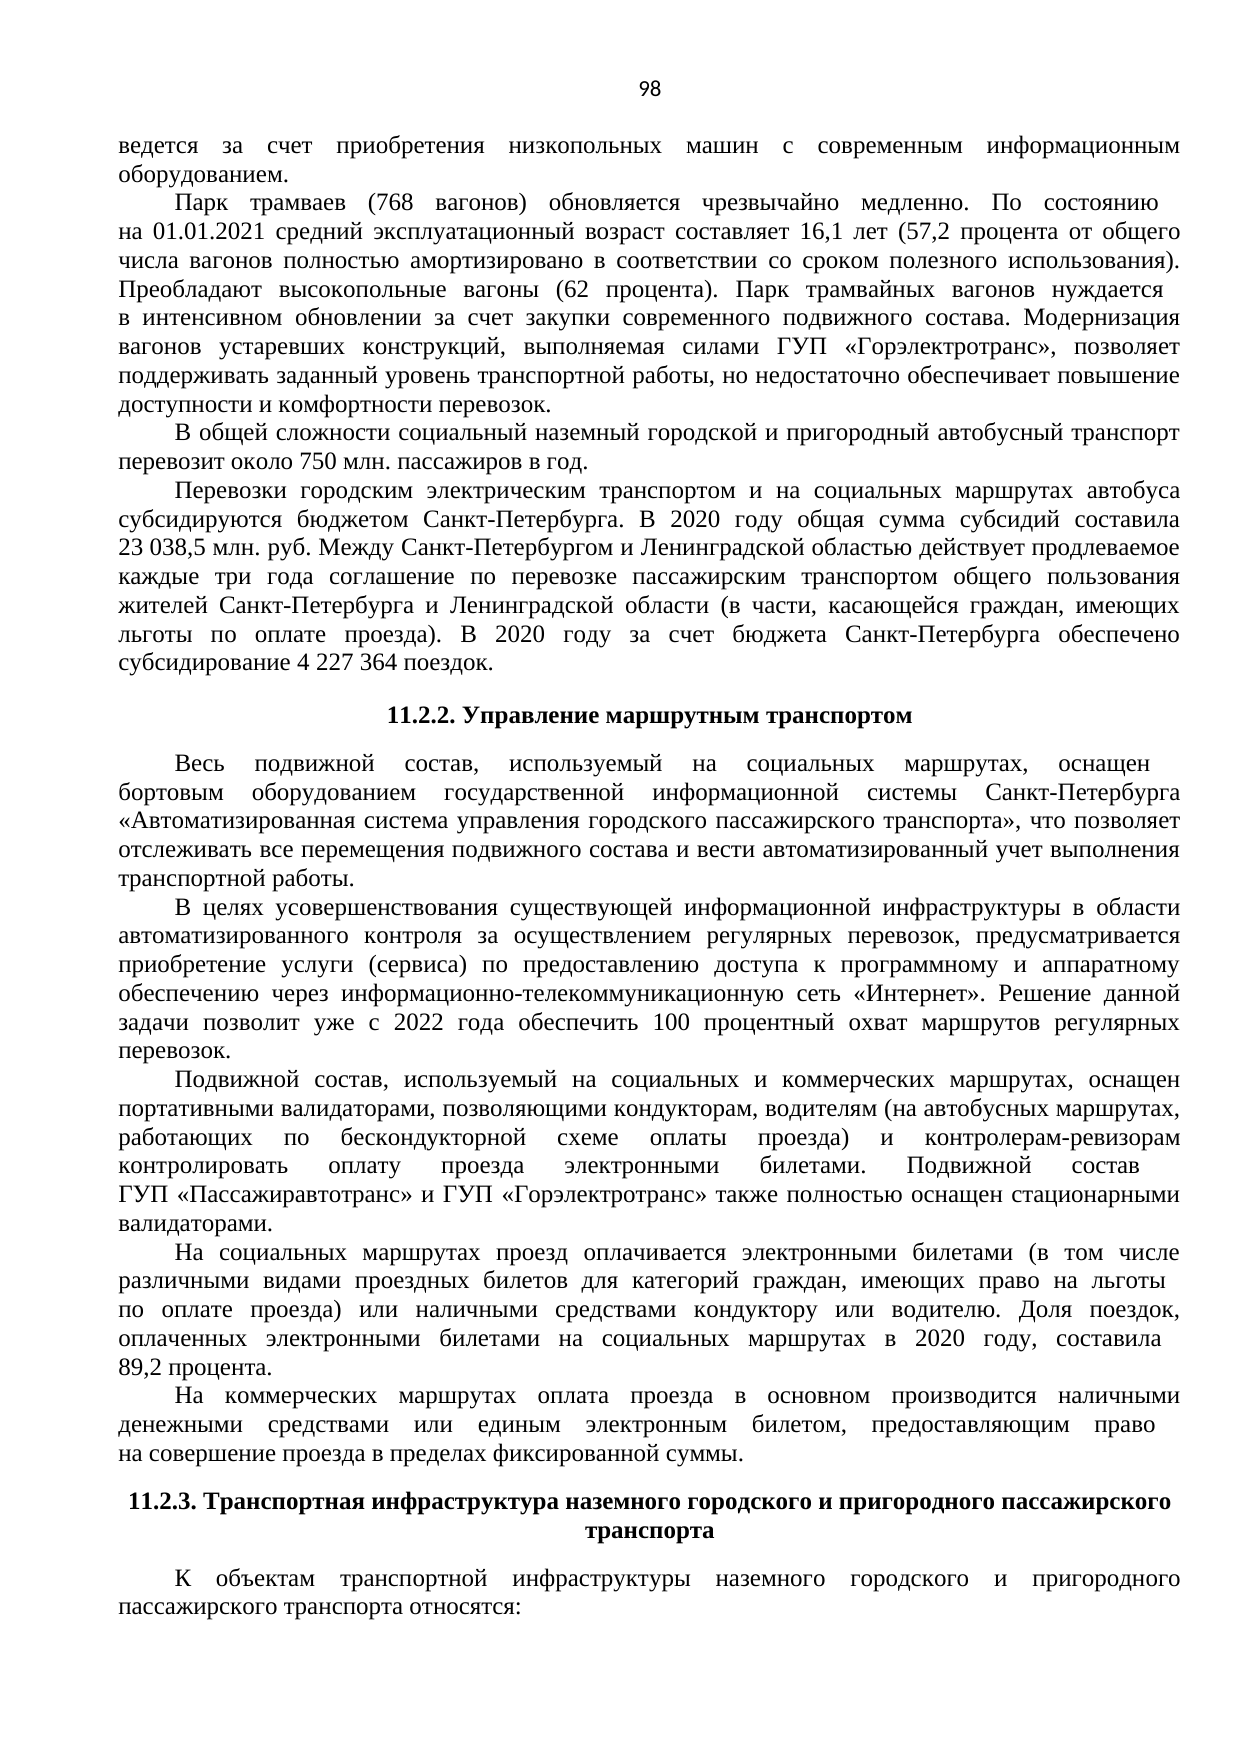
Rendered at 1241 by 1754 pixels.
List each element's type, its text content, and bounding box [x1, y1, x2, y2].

text К объектам транспортной инфраструктуры наземного городского и пригородного пассажирского транспорта относятся: [118, 1563, 1181, 1620]
text Парк трамваев (768 вагонов) обновляется чрезвычайно медленно. По состоянию на 01.01.2021 средний эксплуатационный возраст составляет 16,1 лет (57,2 процента от общего числа вагонов полностью амортизировано в соответствии со сроком полезного использования). Преобладают высокопольные вагоны (62 процента). Парк трамвайных вагонов нуждается в интенсивном обновлении за счет закупки современного подвижного состава. Модернизация вагонов устаревших конструкций, выполняемая силами ГУП «Горэлектротранс», позволяет поддерживать заданный уровень транспортной работы, но недостаточно обеспечивает повышение доступности и комфортности перевозок. [118, 187, 1181, 417]
text В общей сложности социальный наземный городской и пригородный автобусный транспорт перевозит около 750 млн. пассажиров в год. [118, 417, 1181, 475]
text Весь подвижной состав, используемый на социальных маршрутах, оснащен бортовым оборудованием государственной информационной системы Санкт-Петербурга «Автоматизированная система управления городского пассажирского транспорта», что позволяет отслеживать все перемещения подвижного состава и вести автоматизированный учет выполнения транспортной работы. [118, 748, 1181, 892]
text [118, 130, 1181, 187]
text Подвижной состав, используемый на социальных и коммерческих маршрутах, оснащен портативными валидаторами, позволяющими кондукторам, водителям (на автобусных маршрутах, работающих по бескондукторной схеме оплаты проезда) и контролерам-ревизорам контролировать оплату проезда электронными билетами. Подвижной состав ГУП «Пассажиравтотранс» и ГУП «Горэлектротранс» также полностью оснащен стационарными валидаторами. [118, 1064, 1181, 1237]
text 11.2.2. Управление маршрутным транспортом [118, 700, 1181, 729]
text На коммерческих маршрутах оплата проезда в основном производится наличными денежными средствами или единым электронным билетом, предоставляющим право на совершение проезда в пределах фиксированной суммы. [118, 1381, 1181, 1467]
text Перевозки городским электрическим транспортом и на социальных маршрутах автобуса субсидируются бюджетом Санкт-Петербурга. В 2020 году общая сумма субсидий составила 23 038,5 млн. руб. Между Санкт-Петербургом и Ленинградской областью действует продлеваемое каждые три года соглашение по перевозке пассажирским транспортом общего пользования жителей Санкт-Петербурга и Ленинградской области (в части, касающейся граждан, имеющих льготы по оплате проезда). В 2020 году за счет бюджета Санкт-Петербурга обеспечено субсидирование 4 227 364 поездок. [118, 475, 1181, 676]
text 11.2.3. Транспортная инфраструктура наземного городского и пригородного пассажирского транспорта [118, 1486, 1181, 1543]
text На социальных маршрутах проезд оплачивается электронными билетами (в том числе различными видами проездных билетов для категорий граждан, имеющих право на льготы по оплате проезда) или наличными средствами кондуктору или водителю. Доля поездок, оплаченных электронными билетами на социальных маршрутах в 2020 году, составила 89,2 процента. [118, 1237, 1181, 1381]
text В целях усовершенствования существующей информационной инфраструктуры в области автоматизированного контроля за осуществлением регулярных перевозок, предусматривается приобретение услуги (сервиса) по предоставлению доступа к программному и аппаратному обеспечению через информационно-телекоммуникационную сеть «Интернет». Решение данной задачи позволит уже с 2022 года обеспечить 100 процентный охват маршрутов регулярных перевозок. [118, 892, 1181, 1064]
